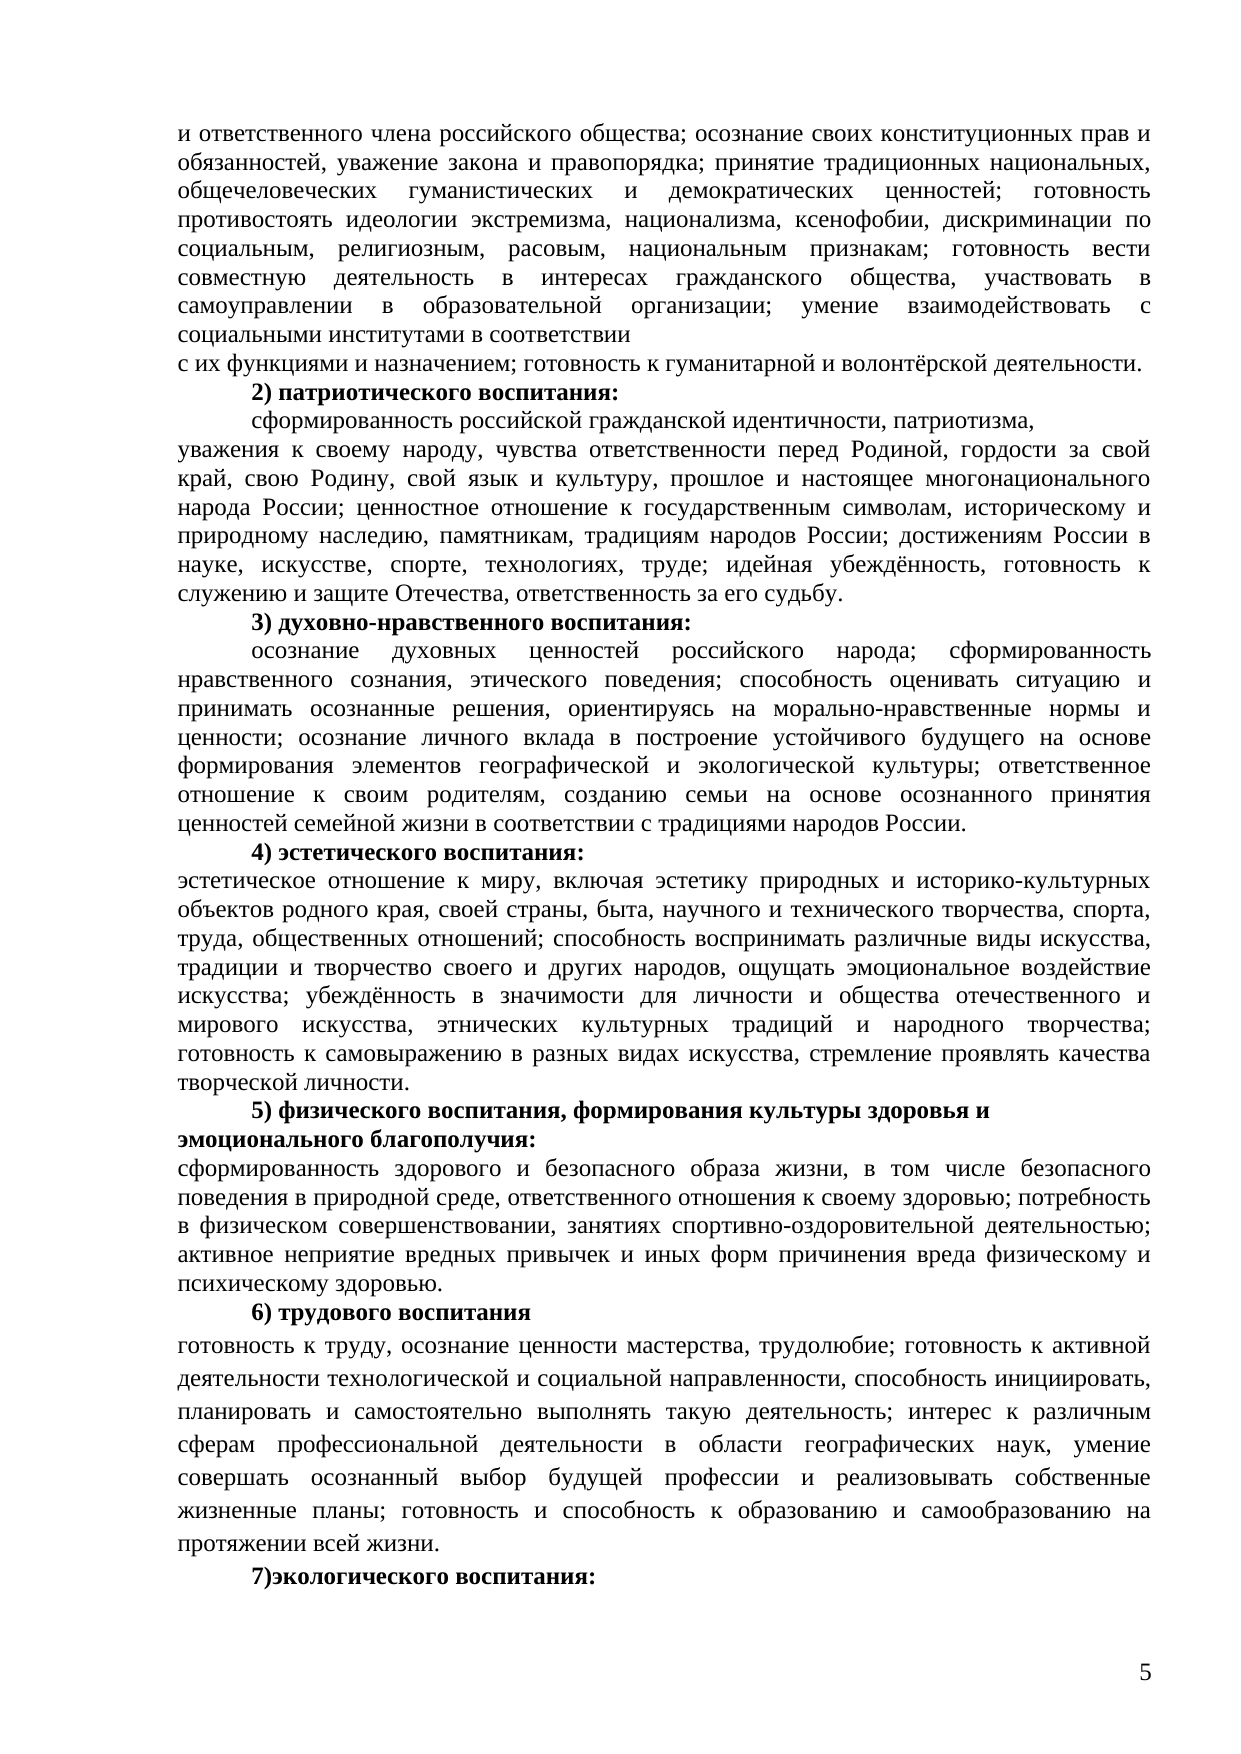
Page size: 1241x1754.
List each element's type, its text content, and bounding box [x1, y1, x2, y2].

text 6) трудового воспитания [177, 1297, 1152, 1326]
text осознание духовных ценностей российского народа; сформированность нравственного сознания, этического поведения; способность оценивать ситуацию и принимать осознанные решения, ориентируясь на морально-нравственные нормы и ценности; осознание личного вклада в построение устойчивого будущего на основе формирования элементов географической и экологической культуры; ответственное отношение к своим родителям, созданию семьи на основе осознанного принятия ценностей семейной жизни в соответствии с традициями народов России. [177, 636, 1152, 837]
text 2) патриотического воспитания: [177, 377, 1152, 406]
text с их функциями и назначением; готовность к гуманитарной и волонтёрской деятельности. [177, 348, 1152, 377]
text 4) эстетического воспитания: [177, 837, 1152, 866]
text 5) физического воспитания, формирования культуры здоровья и эмоционального благополучия: [177, 1096, 1152, 1153]
text эстетическое отношение к миру, включая эстетику природных и историко-культурных объектов родного края, своей страны, быта, научного и технического творчества, спорта, труда, общественных отношений; способность воспринимать различные виды искусства, традиции и творчество своего и других народов, ощущать эмоциональное воздействие искусства; убеждённость в значимости для личности и общества отечественного и мирового искусства, этнических культурных традиций и народного творчества; готовность к самовыражению в разных видах искусства, стремление проявлять качества творческой личности. [177, 866, 1152, 1096]
text сформированность здорового и безопасного образа жизни, в том числе безопасного поведения в природной среде, ответственного отношения к своему здоровью; потребность в физическом совершенствовании, занятиях спортивно-оздоровительной деятельностью; активное неприятие вредных привычек и иных форм причинения вреда физическому и психическому здоровью. [177, 1153, 1152, 1297]
text уважения к своему народу, чувства ответственности перед Родиной, гордости за свой край, свою Родину, свой язык и культуру, прошлое и настоящее многонационального народа России; ценностное отношение к государственным символам, историческому и природному наследию, памятникам, традициям народов России; достижениям России в науке, искусстве, спорте, технологиях, труде; идейная убеждённость, готовность к служению и защите Отечества, ответственность за его судьбу. [177, 434, 1152, 607]
text и ответственного члена российского общества; осознание своих конституционных прав и обязанностей, уважение закона и правопорядка; принятие традиционных национальных, общечеловеческих гуманистических и демократических ценностей; готовность противостоять идеологии экстремизма, национализма, ксенофобии, дискриминации по социальным, религиозным, расовым, национальным признакам; готовность вести совместную деятельность в интересах гражданского общества, участвовать в самоуправлении в образовательной организации; умение взаимодействовать с социальными институтами в соответствии [177, 118, 1152, 348]
text сформированность российской гражданской идентичности, патриотизма, [177, 406, 1152, 434]
text 7)экологического воспитания: [177, 1561, 1152, 1590]
text готовность к труду, осознание ценности мастерства, трудолюбие; готовность к активной деятельности технологической и социальной направленности, способность инициировать, планировать и самостоятельно выполнять такую деятельность; интерес к различным сферам профессиональной деятельности в области географических наук, умение совершать осознанный выбор будущей профессии и реализовывать собственные жизненные планы; готовность и способность к образованию и самообразованию на протяжении всей жизни. [177, 1330, 1152, 1557]
text 3) духовно-нравственного воспитания: [177, 607, 1152, 636]
